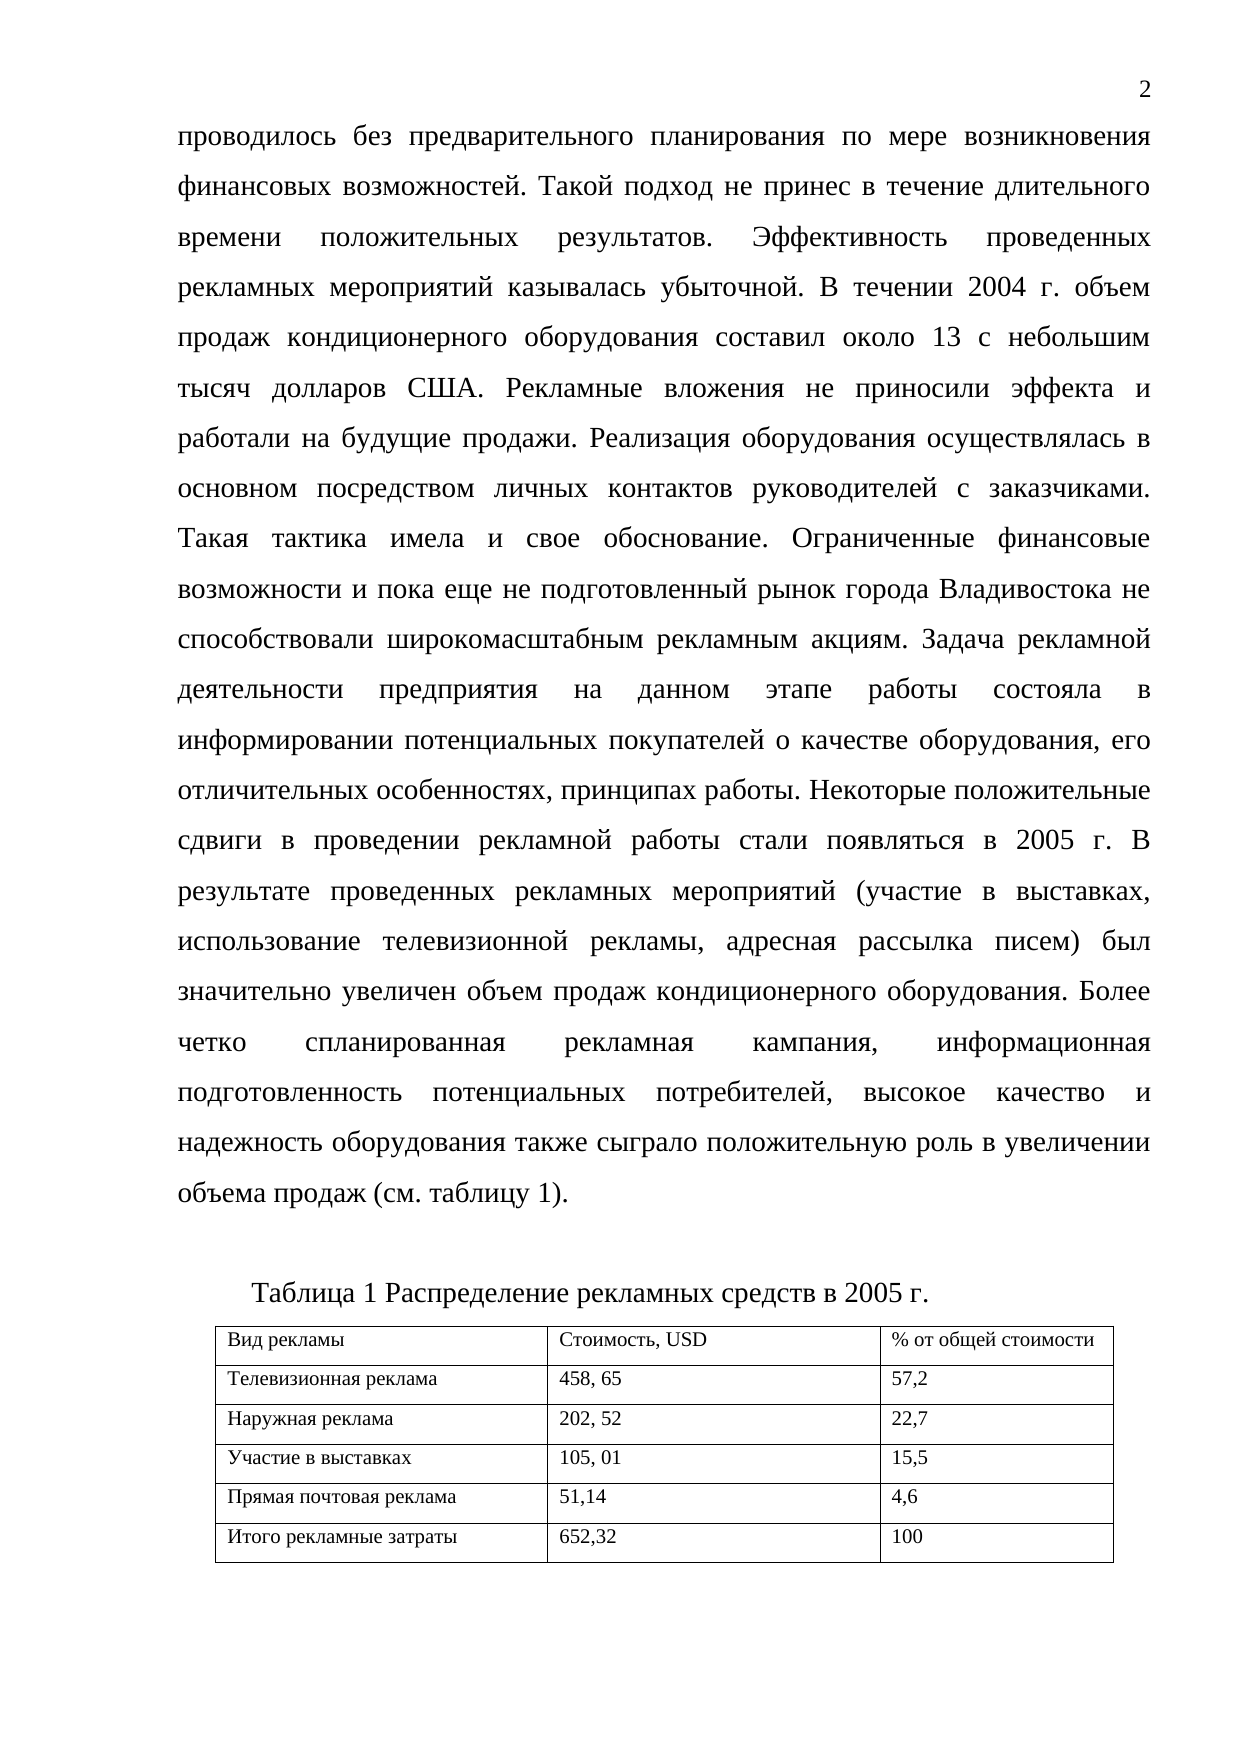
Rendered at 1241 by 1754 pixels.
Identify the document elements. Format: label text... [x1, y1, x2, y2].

table_cell 652,32 [548, 1524, 880, 1562]
text Таблица 1 Распределение рекламных средств в . [177, 1275, 1152, 1309]
table_cell Наружная реклама [216, 1405, 547, 1444]
table_cell Телевизионная реклама [216, 1366, 547, 1404]
table_cell 458, 65 [548, 1366, 880, 1404]
table_header % от общей стоимости [881, 1327, 1113, 1365]
table_cell Итого рекламные затраты [216, 1524, 547, 1562]
table_cell 105, 01 [548, 1445, 880, 1483]
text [177, 118, 1152, 1208]
table_cell Прямая почтовая реклама [216, 1484, 547, 1522]
table_cell 22,7 [881, 1405, 1113, 1444]
table_cell 15,5 [881, 1445, 1113, 1483]
table_cell 51,14 [548, 1484, 880, 1522]
table_cell 100 [881, 1524, 1113, 1562]
table_header Стоимость, USD [548, 1327, 880, 1365]
table_cell Участие в выставках [216, 1445, 547, 1483]
table_cell 202, 52 [548, 1405, 880, 1444]
table_cell 57,2 [881, 1366, 1113, 1404]
table_cell 4,6 [881, 1484, 1113, 1522]
table_header Вид рекламы [216, 1327, 547, 1365]
